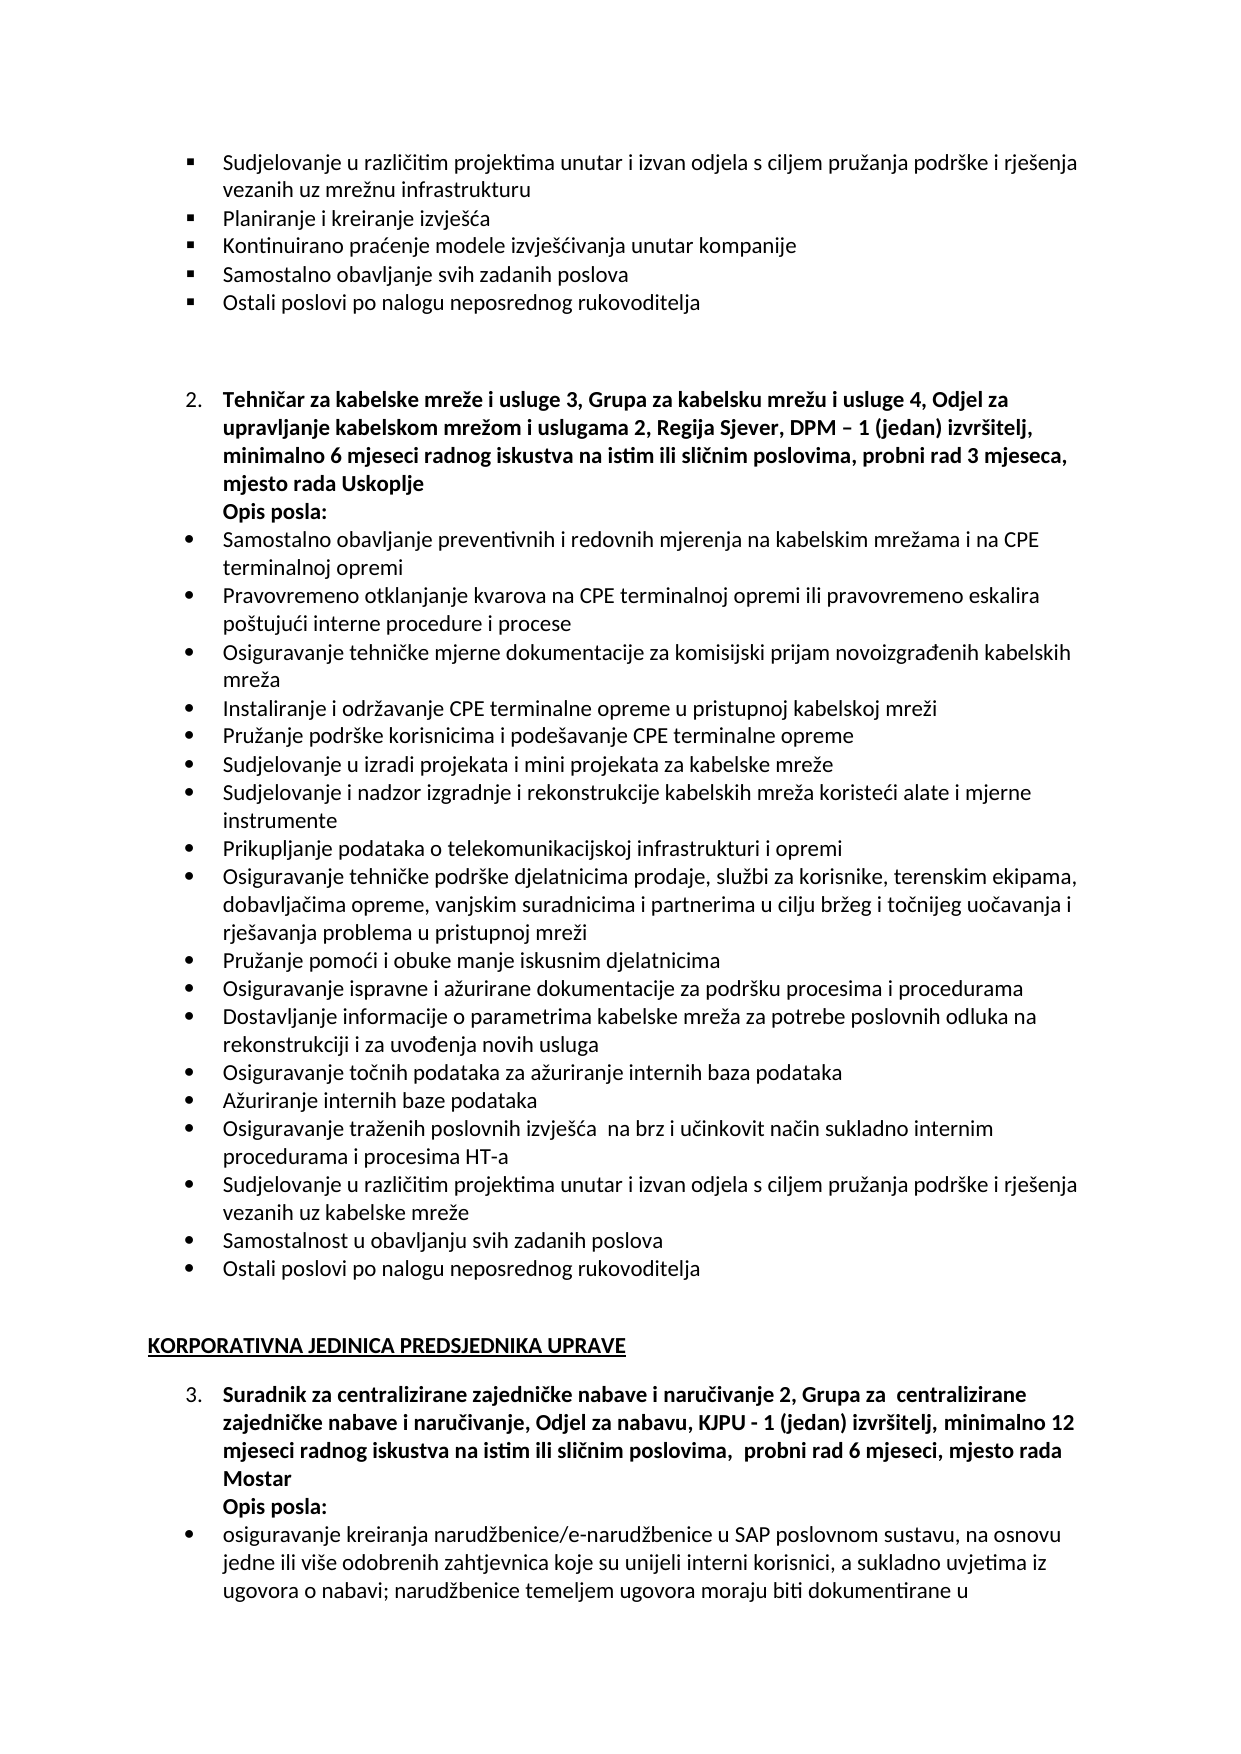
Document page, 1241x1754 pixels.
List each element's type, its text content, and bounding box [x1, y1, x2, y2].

list Opis posla: [223, 497, 1093, 526]
list Planiranje i kreiranje izvješća [185, 204, 1093, 232]
list Kontinuirano praćenje modele izvješćivanja unutar kompanije [185, 232, 1093, 260]
text KORPORATIVNA JEDINICA PREDSJEDNIKA UPRAVE [148, 1331, 1093, 1359]
list Sudjelovanje u različitim projektima unutar i izvan odjela s ciljem pružanja podrške i rješenja vezanih uz mrežnu infrastrukturu [185, 148, 1093, 204]
list Tehničar za kabelske mreže i usluge 3, Grupa za kabelsku mrežu i usluge 4, Odjel za upravljanje kabelskom mrežom i uslugama 2, Regija Sjever, DPM – 1 (jedan) izvršitelj, minimalno 6 mjeseci radnog iskustva na istim ili sličnim poslovima, probni rad 3 mjeseca, mjesto rada Uskoplje [185, 385, 1093, 497]
list Osiguravanje tehničke mjerne dokumentacije za komisijski prijam novoizgrađenih kabelskih mreža [185, 638, 1093, 694]
list Suradnik za centralizirane zajedničke nabave i naručivanje 2, Grupa za centralizirane zajedničke nabave i naručivanje, Odjel za nabavu, KJPU - 1 (jedan) izvršitelj, minimalno 12 mjeseci radnog iskustva na istim ili sličnim poslovima, probni rad 6 mjeseci, mjesto rada Mostar [185, 1380, 1093, 1492]
list Sudjelovanje u izradi projekata i mini projekata za kabelske mreže [185, 750, 1093, 778]
list Pravovremeno otklanjanje kvarova na CPE terminalnoj opremi ili pravovremeno eskalira poštujući interne procedure i procese [185, 582, 1093, 638]
list Samostalno obavljanje preventivnih i redovnih mjerenja na kabelskim mrežama i na CPE terminalnoj opremi [185, 526, 1093, 582]
list Osiguravanje točnih podataka za ažuriranje internih baza podataka [185, 1058, 1093, 1086]
list Ostali poslovi po nalogu neposrednog rukovoditelja [185, 288, 1093, 316]
list Prikupljanje podataka o telekomunikacijskoj infrastrukturi i opremi [185, 834, 1093, 862]
list Instaliranje i održavanje CPE terminalne opreme u pristupnoj kabelskoj mreži [185, 694, 1093, 722]
list Osiguravanje traženih poslovnih izvješća na brz i učinkovit način sukladno internim procedurama i procesima HT-a [185, 1114, 1093, 1170]
list Pružanje pomoći i obuke manje iskusnim djelatnicima [185, 946, 1093, 974]
list Ostali poslovi po nalogu neposrednog rukovoditelja [185, 1254, 1093, 1282]
list Samostalno obavljanje svih zadanih poslova [185, 260, 1093, 288]
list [185, 1520, 1093, 1604]
list Osiguravanje ispravne i ažurirane dokumentacije za podršku procesima i procedurama [185, 974, 1093, 1002]
list Sudjelovanje i nadzor izgradnje i rekonstrukcije kabelskih mreža koristeći alate i mjerne instrumente [185, 778, 1093, 834]
list Opis posla: [223, 1492, 1093, 1520]
list Sudjelovanje u različitim projektima unutar i izvan odjela s ciljem pružanja podrške i rješenja vezanih uz kabelske mreže [185, 1170, 1093, 1226]
list Pružanje podrške korisnicima i podešavanje CPE terminalne opreme [185, 722, 1093, 750]
list Ažuriranje internih baze podataka [185, 1086, 1093, 1114]
list Samostalnost u obavljanju svih zadanih poslova [185, 1226, 1093, 1254]
list Osiguravanje tehničke podrške djelatnicima prodaje, službi za korisnike, terenskim ekipama, dobavljačima opreme, vanjskim suradnicima i partnerima u cilju bržeg i točnijeg uočavanja i rješavanja problema u pristupnoj mreži [185, 862, 1093, 946]
list Dostavljanje informacije o parametrima kabelske mreža za potrebe poslovnih odluka na rekonstrukciji i za uvođenja novih usluga [185, 1002, 1093, 1058]
